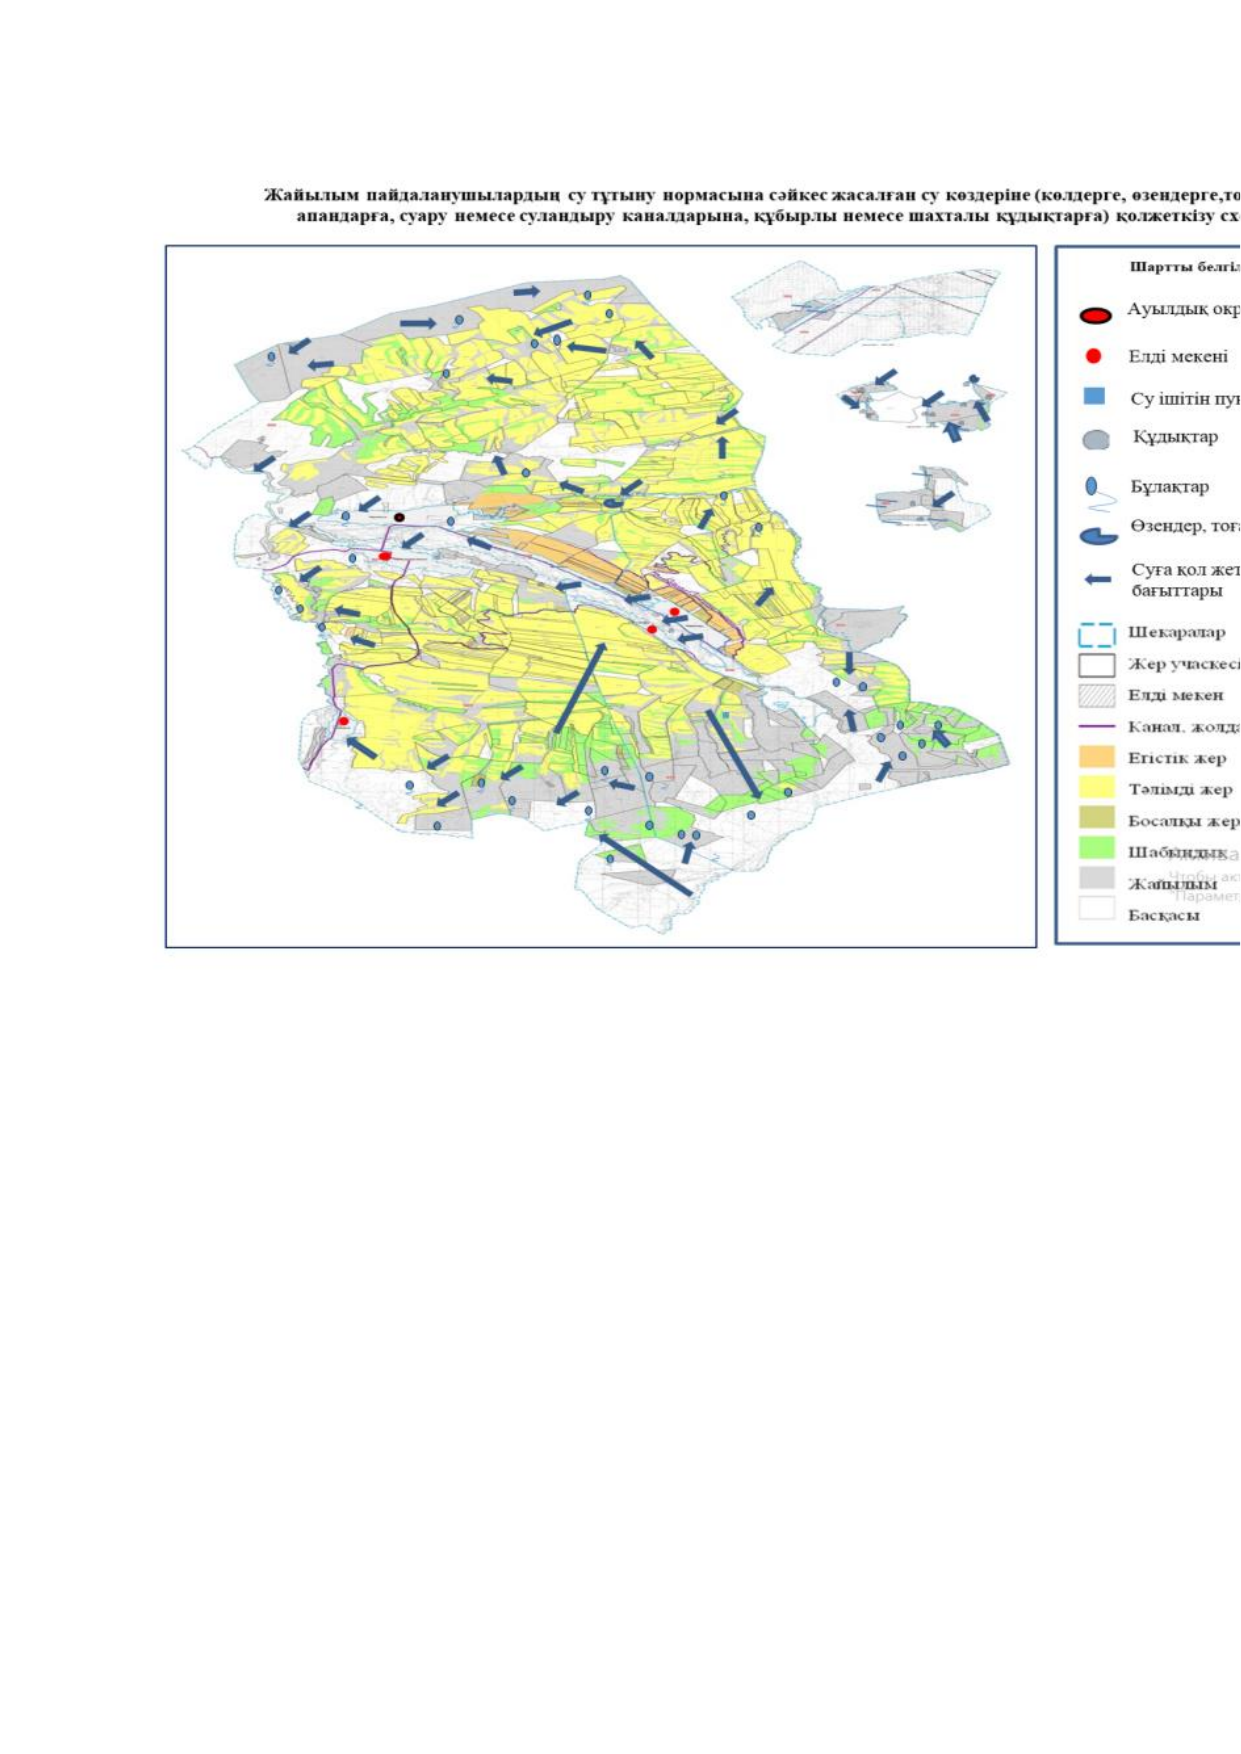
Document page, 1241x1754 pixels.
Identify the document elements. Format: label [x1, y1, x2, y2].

picture [112, 150, 1241, 980]
